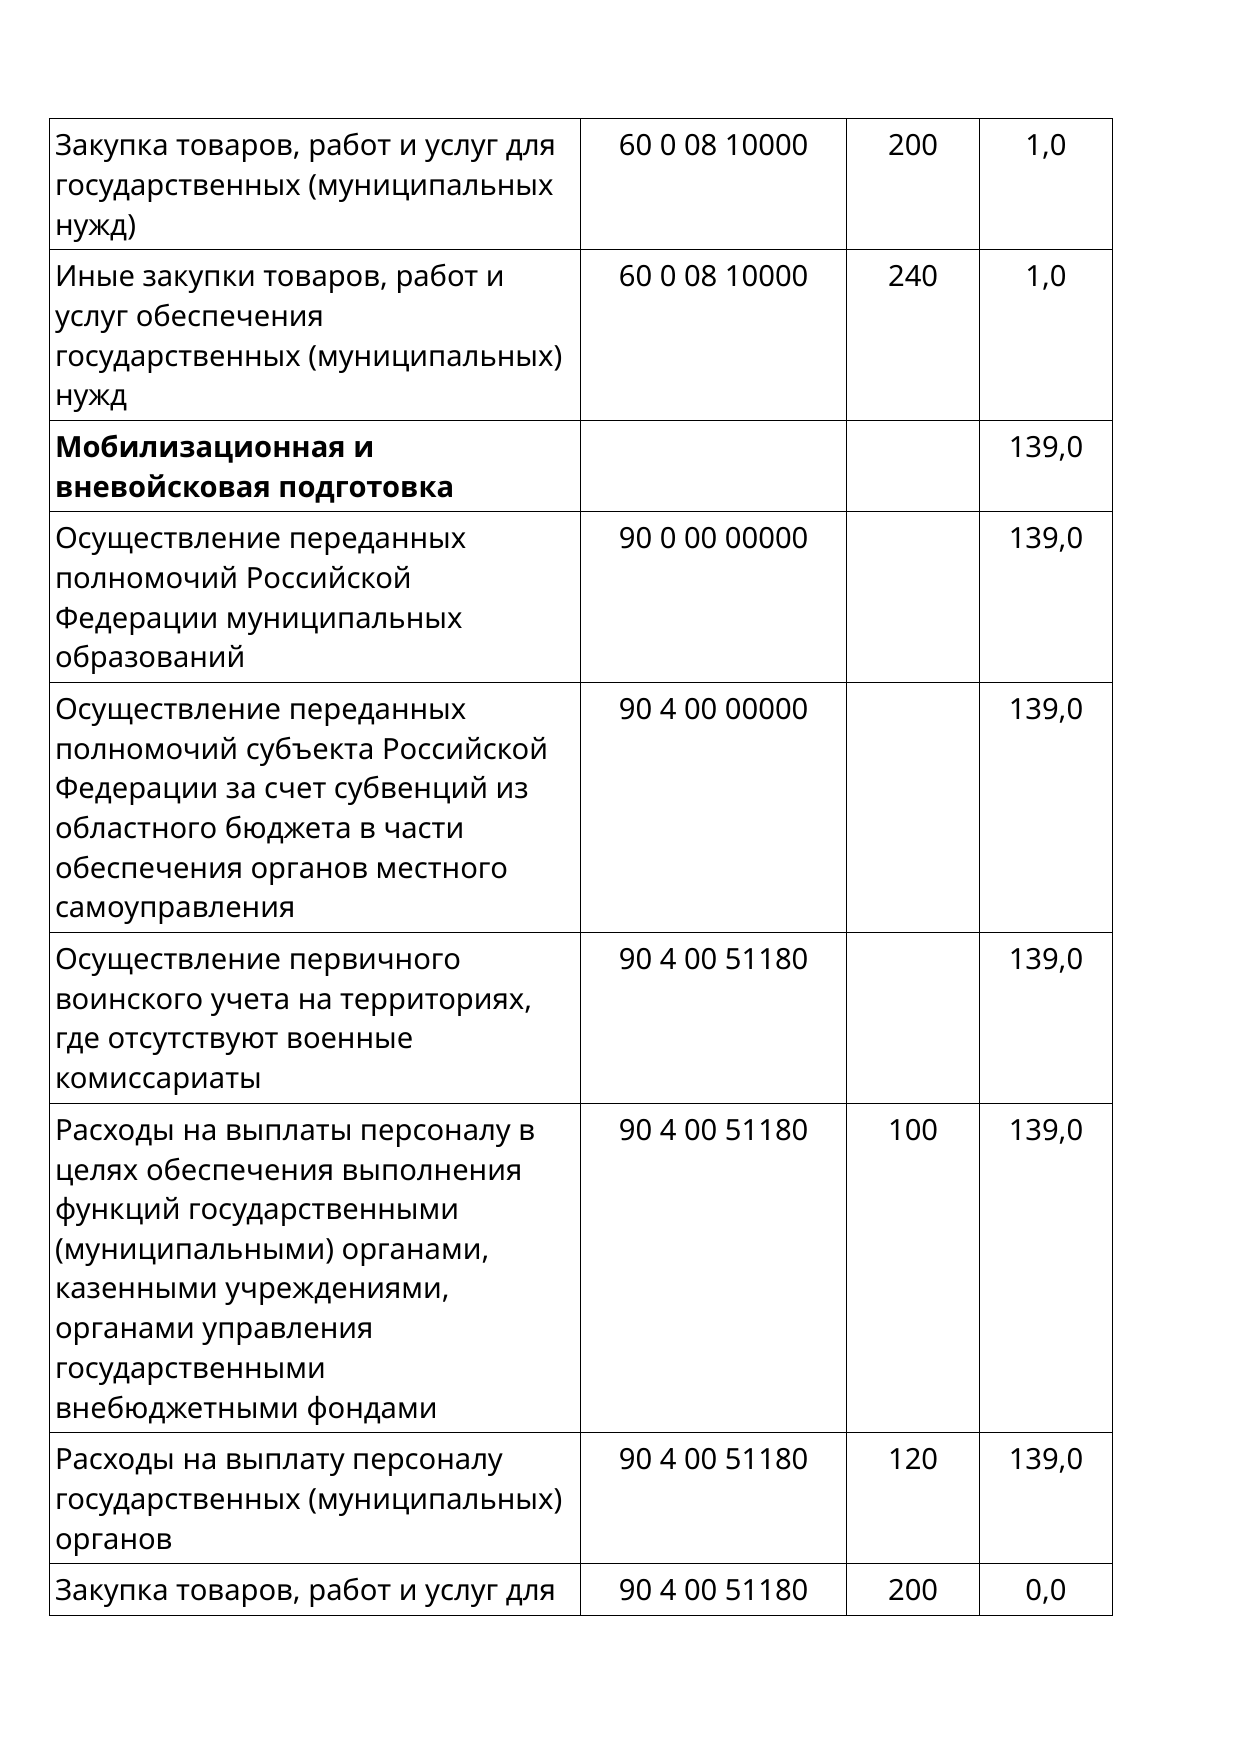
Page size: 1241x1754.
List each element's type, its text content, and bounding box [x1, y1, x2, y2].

table_cell Мобилизационная и вневойсковая подготовка [50, 421, 580, 511]
table_cell Закупка товаров, работ и услуг для государственных (муниципальных нужд) [50, 119, 580, 249]
table_cell 90 4 00 51180 [581, 933, 846, 1103]
table_cell 90 4 00 00000 [581, 683, 846, 932]
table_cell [50, 1564, 580, 1615]
table_cell 139,0 [980, 421, 1112, 511]
table_cell [581, 421, 846, 511]
table_cell [847, 512, 979, 682]
table_cell Иные закупки товаров, работ и услуг обеспечения государственных (муниципальных) нужд [50, 250, 580, 420]
table_cell 90 0 00 00000 [581, 512, 846, 682]
table_cell 240 [847, 250, 979, 420]
table_cell 200 [847, 1564, 979, 1615]
table_cell 139,0 [980, 1433, 1112, 1563]
table_cell 0,0 [980, 1564, 1112, 1615]
table_cell 139,0 [980, 933, 1112, 1103]
table_cell Осуществление переданных полномочий субъекта Российской Федерации за счет субвенций из областного бюджета в части обеспечения органов местного самоуправления [50, 683, 580, 932]
table_cell 90 4 00 51180 [581, 1433, 846, 1563]
table_cell 60 0 08 10000 [581, 119, 846, 249]
table_cell 139,0 [980, 1104, 1112, 1432]
table_cell 139,0 [980, 683, 1112, 932]
table_cell 1,0 [980, 250, 1112, 420]
table_cell 90 4 00 51180 [581, 1564, 846, 1615]
table_cell Осуществление первичного воинского учета на территориях, где отсутствуют военные комиссариаты [50, 933, 580, 1103]
table_cell 1,0 [980, 119, 1112, 249]
table_cell Расходы на выплату персоналу государственных (муниципальных) органов [50, 1433, 580, 1563]
table_cell 60 0 08 10000 [581, 250, 846, 420]
table_cell Осуществление переданных полномочий Российской Федерации муниципальных образований [50, 512, 580, 682]
table_cell 120 [847, 1433, 979, 1563]
table_cell 90 4 00 51180 [581, 1104, 846, 1432]
table_cell [847, 683, 979, 932]
table_cell [847, 933, 979, 1103]
table_cell 139,0 [980, 512, 1112, 682]
table_cell 200 [847, 119, 979, 249]
table_cell Расходы на выплаты персоналу в целях обеспечения выполнения функций государственными (муниципальными) органами, казенными учреждениями, органами управления государственными внебюджетными фондами [50, 1104, 580, 1432]
table_cell 100 [847, 1104, 979, 1432]
table_cell [847, 421, 979, 511]
